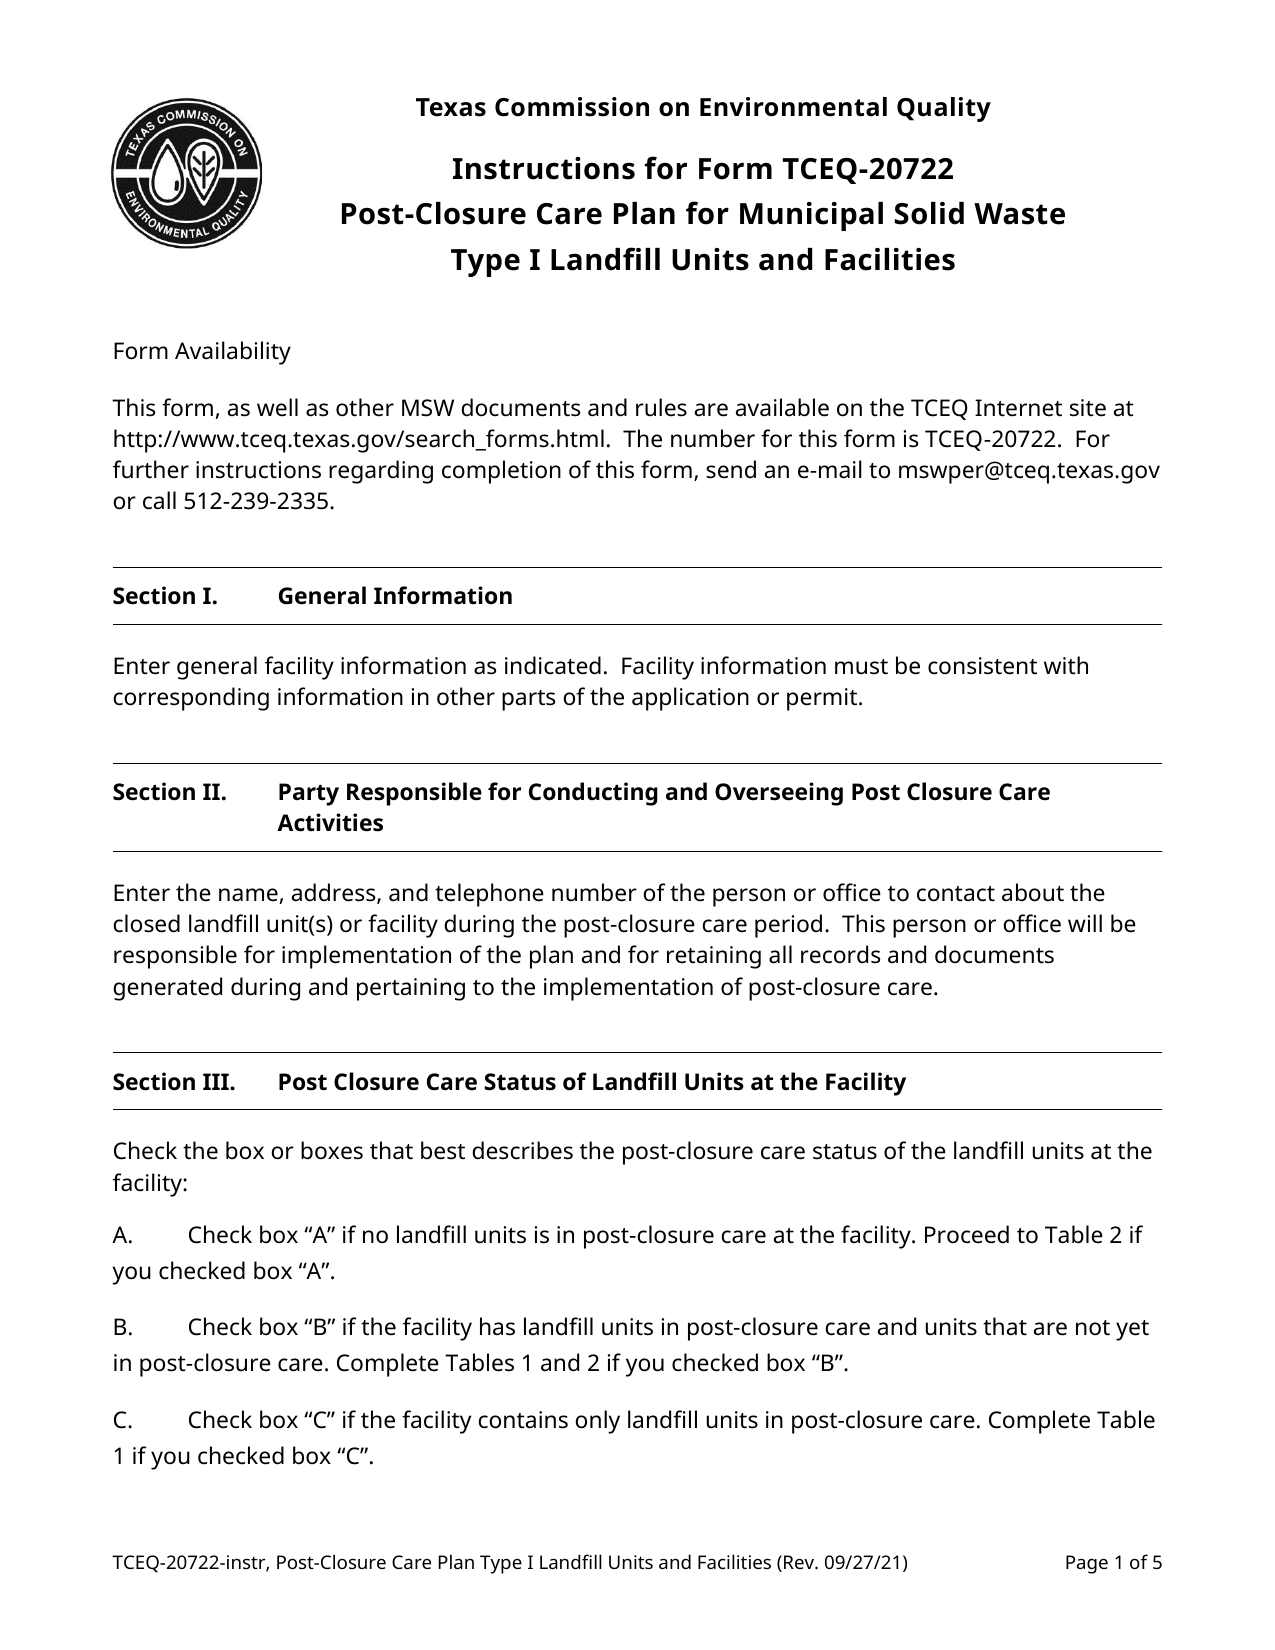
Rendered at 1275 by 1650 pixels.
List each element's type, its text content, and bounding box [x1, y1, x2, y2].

subtitle Texas Commission on Environmental Quality [244, 90, 1162, 124]
text Enter the name, address, and telephone number of the person or office to contact about the closed landfill unit(s) or facility during the post-closure care period. This person or office will be responsible for implementation of the plan and for retaining all records and documents generated during and pertaining to the implementation of post-closure care. [112, 877, 1162, 1002]
title Instructions for Form TCEQ-20722 Post-Closure Care Plan for Municipal Solid Waste Type I Landfill Units and Facilities [244, 148, 1162, 279]
subtitle General Information [112, 568, 1162, 625]
text Check the box or boxes that best describes the post-closure care status of the landfill units at the facility: [112, 1135, 1162, 1198]
subtitle Post Closure Care Status of Landfill Units at the Facility [112, 1053, 1162, 1110]
picture [110, 97, 263, 249]
text Enter general facility information as indicated. Facility information must be consistent with corresponding information in other parts of the application or permit. [112, 650, 1162, 712]
subtitle Party Responsible for Conducting and Overseeing Post Closure Care Activities [112, 764, 1162, 852]
text This form, as well as other MSW documents and rules are available on the TCEQ Internet site at http://www.tceq.texas.gov/search_forms.html. The number for this form is TCEQ-20722. For further instructions regarding completion of this form, send an e-mail to mswper@tceq.texas.gov or call 512-239-2335. [112, 392, 1162, 517]
